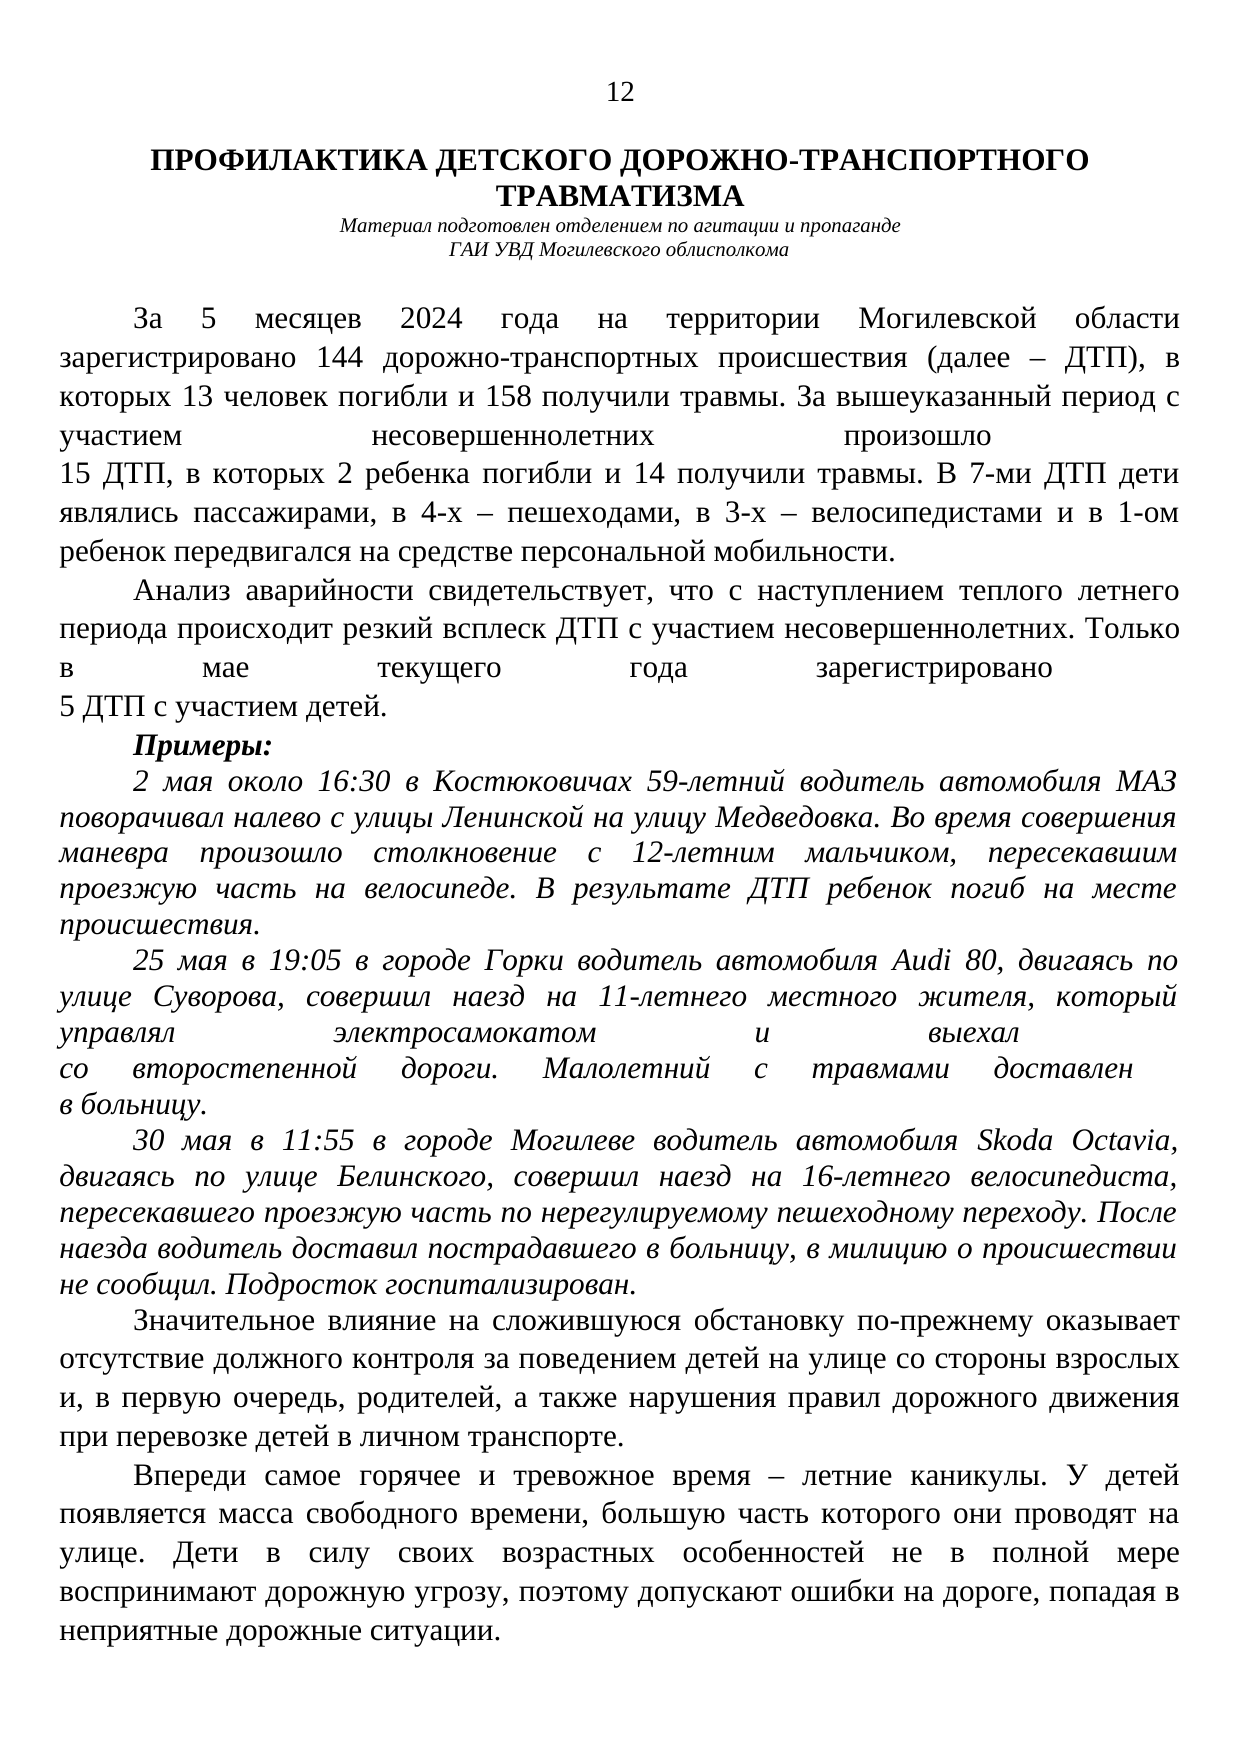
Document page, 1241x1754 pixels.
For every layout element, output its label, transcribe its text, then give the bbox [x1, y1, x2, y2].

text ГАИ УВД Могилевского облисполкома [59, 237, 1181, 261]
text ПРОФИЛАКТИКА ДЕТСКОГО ДОРОЖНО-ТРАНСПОРТНОГО ТРАВМАТИЗМА [59, 141, 1181, 213]
text Материал подготовлен отделением по агитации и пропаганде [59, 213, 1181, 237]
text Примеры: [59, 726, 1181, 762]
text За 5 месяцев 2024 года на территории Могилевской области зарегистрировано 144 дорожно-транспортных происшествия (далее – ДТП), в которых 13 человек погибли и 158 получили травмы. За вышеуказанный период с участием несовершеннолетних произошло 15 ДТП, в которых 2 ребенка погибли и 14 получили травмы. В 7-ми ДТП дети являлись пассажирами, в 4-х – пешеходами, в 3-х – велосипедистами и в 1-ом ребенок передвигался на средстве персональной мобильности. [59, 300, 1181, 568]
text 2 мая около 16:30 в Костюковичах 59-летний водитель автомобиля МАЗ поворачивал налево с улицы Ленинской на улицу Медведовка. Во время совершения маневра произошло столкновение с 12-летним мальчиком, пересекавшим проезжую часть на велосипеде. В результате ДТП ребенок погиб на месте происшествия. [59, 762, 1181, 942]
text Впереди самое горячее и тревожное время – летние каникулы. У детей появляется масса свободного времени, большую часть которого они проводят на улице. Дети в силу своих возрастных особенностей не в полной мере воспринимают дорожную угрозу, поэтому допускают ошибки на дороге, попадая в неприятные дорожные ситуации. [59, 1456, 1181, 1647]
text Анализ аварийности свидетельствует, что с наступлением теплого летнего периода происходит резкий всплеск ДТП с участием несовершеннолетних. Только в мае текущего года зарегистрировано 5 ДТП с участием детей. [59, 571, 1181, 723]
text 30 мая в 11:55 в городе Могилеве водитель автомобиля Skoda Octavia, двигаясь по улице Белинского, совершил наезд на 16-летнего велосипедиста, пересекавшего проезжую часть по нерегулируемому пешеходному переходу. После наезда водитель доставил пострадавшего в больницу, в милицию о происшествии не сообщил. Подросток госпитализирован. [59, 1121, 1181, 1301]
text Значительное влияние на сложившуюся обстановку по-прежнему оказывает отсутствие должного контроля за поведением детей на улице со стороны взрослых и, в первую очередь, родителей, а также нарушения правил дорожного движения при перевозке детей в личном транспорте. [59, 1301, 1181, 1453]
text 25 мая в 19:05 в городе Горки водитель автомобиля Audi 80, двигаясь по улице Суворова, совершил наезд на 11-летнего местного жителя, который управлял электросамокатом и выехал со второстепенной дороги. Малолетний с травмами доставлен в больницу. [59, 942, 1181, 1121]
